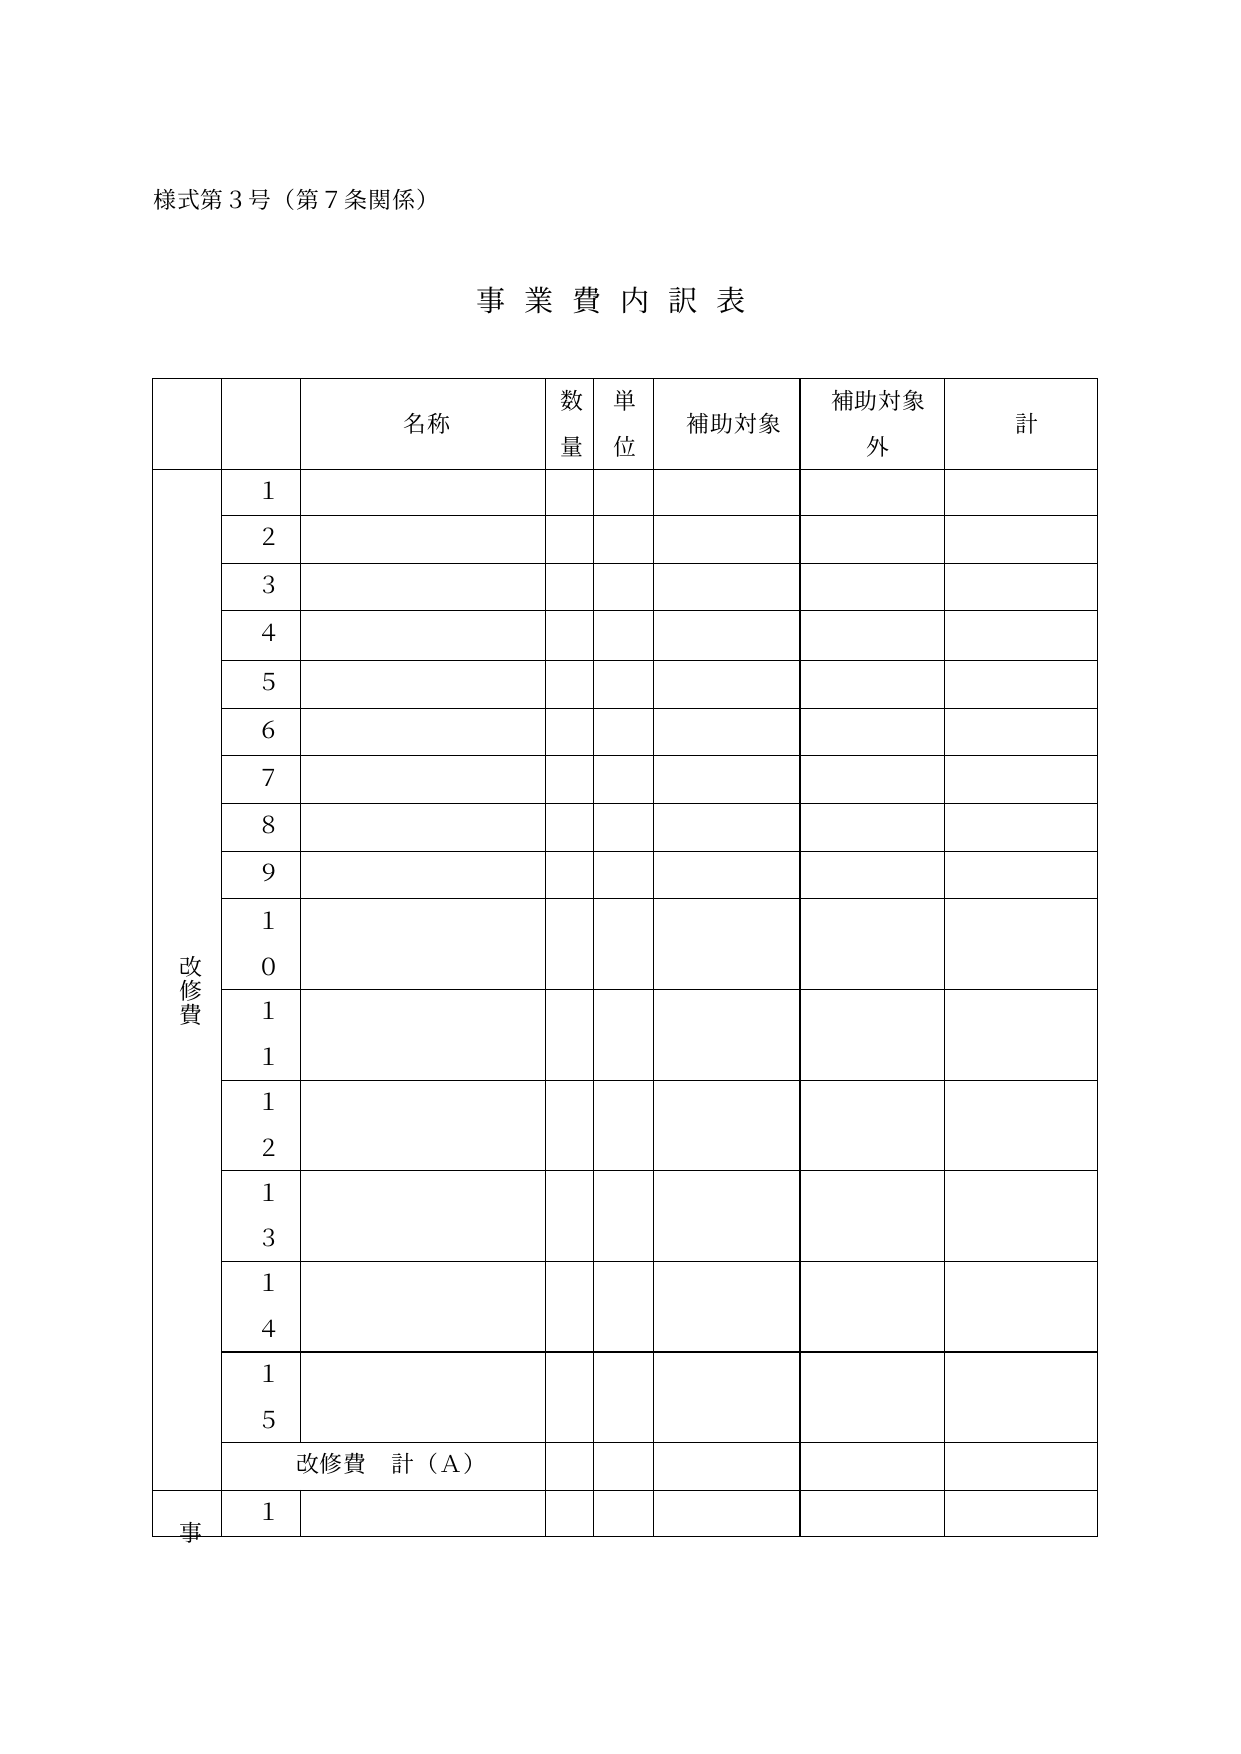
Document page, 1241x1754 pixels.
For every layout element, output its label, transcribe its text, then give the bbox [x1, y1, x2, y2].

table_cell [801, 564, 944, 610]
table_cell [654, 611, 799, 660]
table_header [153, 379, 221, 469]
table_cell [301, 899, 545, 989]
table_cell ９ [222, 852, 300, 898]
table_cell [594, 1443, 653, 1490]
table_cell [801, 756, 944, 803]
table_cell [546, 804, 593, 851]
table_cell [594, 1081, 653, 1170]
table_cell [546, 852, 593, 898]
table_cell [594, 611, 653, 660]
table_header 計 [945, 379, 1097, 469]
table_cell １１ [222, 990, 300, 1079]
table_cell [945, 1081, 1097, 1170]
table_cell 事務機器取得費 [153, 1491, 221, 1536]
table_cell [301, 1353, 545, 1442]
table_header 数量 [546, 379, 593, 469]
table_cell [594, 804, 653, 851]
table_cell [546, 1171, 593, 1261]
table_cell [801, 1353, 944, 1442]
table_cell [301, 661, 545, 707]
table_header 補助対象外 [801, 379, 944, 469]
table_cell １２ [222, 1081, 300, 1170]
table_cell [546, 611, 593, 660]
table_cell [594, 564, 653, 610]
table_cell [594, 1262, 653, 1351]
table_cell [945, 661, 1097, 707]
table_cell [945, 804, 1097, 851]
table_header 単位 [594, 379, 653, 469]
table_cell [594, 756, 653, 803]
table_cell [801, 1443, 944, 1490]
table_cell [801, 661, 944, 707]
table_cell [594, 1491, 653, 1536]
table_cell [654, 1262, 799, 1351]
table_cell [301, 1081, 545, 1170]
table_cell [801, 1491, 944, 1536]
table_cell [801, 990, 944, 1079]
table_cell １３ [222, 1171, 300, 1261]
table_cell [945, 1171, 1097, 1261]
table_cell １ [222, 1491, 300, 1536]
table_cell [801, 470, 944, 515]
table_cell [301, 564, 545, 610]
table_cell [654, 516, 799, 563]
table_cell [654, 1171, 799, 1261]
table_cell [546, 564, 593, 610]
table_cell [654, 470, 799, 515]
table_cell [654, 990, 799, 1079]
table_header 補助対象 [654, 379, 799, 469]
table_cell [594, 709, 653, 755]
table_cell [546, 1491, 593, 1536]
table_cell [945, 564, 1097, 610]
table_cell [301, 804, 545, 851]
table_cell ６ [222, 709, 300, 755]
table_cell [654, 804, 799, 851]
table_cell 改修費 計（Ａ） [222, 1443, 545, 1490]
table_cell [594, 852, 653, 898]
table_cell [594, 1171, 653, 1261]
table_cell [654, 756, 799, 803]
table_cell [654, 852, 799, 898]
table_cell [301, 1491, 545, 1536]
table_cell ８ [222, 804, 300, 851]
table_cell [945, 756, 1097, 803]
table_cell [594, 1353, 653, 1442]
table_cell [801, 1081, 944, 1170]
table_cell [945, 899, 1097, 989]
table_cell ５ [222, 661, 300, 707]
table_cell [945, 611, 1097, 660]
table_cell [654, 1491, 799, 1536]
table_cell [654, 661, 799, 707]
table_cell [654, 564, 799, 610]
table_cell [546, 661, 593, 707]
table_cell ２ [222, 516, 300, 563]
table_cell [546, 899, 593, 989]
table_cell [945, 1491, 1097, 1536]
table_cell [546, 709, 593, 755]
table_cell [945, 709, 1097, 755]
table_cell １５ [222, 1353, 300, 1442]
table_cell [945, 470, 1097, 515]
table_cell [801, 899, 944, 989]
table_cell [654, 1353, 799, 1442]
table_cell [301, 611, 545, 660]
table_cell [594, 990, 653, 1079]
table_cell [801, 1262, 944, 1351]
table_cell [654, 899, 799, 989]
table_cell [301, 1171, 545, 1261]
table_cell [801, 1171, 944, 1261]
table_cell [945, 852, 1097, 898]
table_cell [945, 1353, 1097, 1442]
table_cell [801, 516, 944, 563]
table_cell [301, 516, 545, 563]
table_cell [654, 1443, 799, 1490]
table_cell [801, 709, 944, 755]
table_cell [301, 990, 545, 1079]
table_cell [301, 1262, 545, 1351]
table_cell [594, 899, 653, 989]
table_cell [594, 470, 653, 515]
table_cell [945, 990, 1097, 1079]
text 様式第３号（第７条関係） [153, 179, 1087, 219]
table_cell [945, 516, 1097, 563]
text 事業費内訳表 [153, 258, 1087, 338]
table_cell [594, 516, 653, 563]
table_cell [301, 852, 545, 898]
table_cell [301, 470, 545, 515]
table_cell [546, 516, 593, 563]
table_cell [546, 1262, 593, 1351]
table_cell [546, 1353, 593, 1442]
table_cell [546, 1081, 593, 1170]
table_cell ３ [222, 564, 300, 610]
table_cell [945, 1262, 1097, 1351]
table_cell ４ [222, 611, 300, 660]
table_cell １４ [222, 1262, 300, 1351]
table_cell ７ [222, 756, 300, 803]
table_cell [654, 709, 799, 755]
table_cell [801, 611, 944, 660]
table_cell [801, 804, 944, 851]
table_cell １０ [222, 899, 300, 989]
table_header 名称 [301, 379, 545, 469]
table_cell [301, 756, 545, 803]
table_cell [546, 1443, 593, 1490]
table_cell [546, 470, 593, 515]
table_cell [546, 990, 593, 1079]
table_header [222, 379, 300, 469]
table_cell [801, 852, 944, 898]
table_cell [546, 756, 593, 803]
table_cell [945, 1443, 1097, 1490]
table_cell [654, 1081, 799, 1170]
table_cell [301, 709, 545, 755]
table_cell １ [222, 470, 300, 515]
table_cell [594, 661, 653, 707]
table_cell 改修費 [153, 470, 221, 1490]
